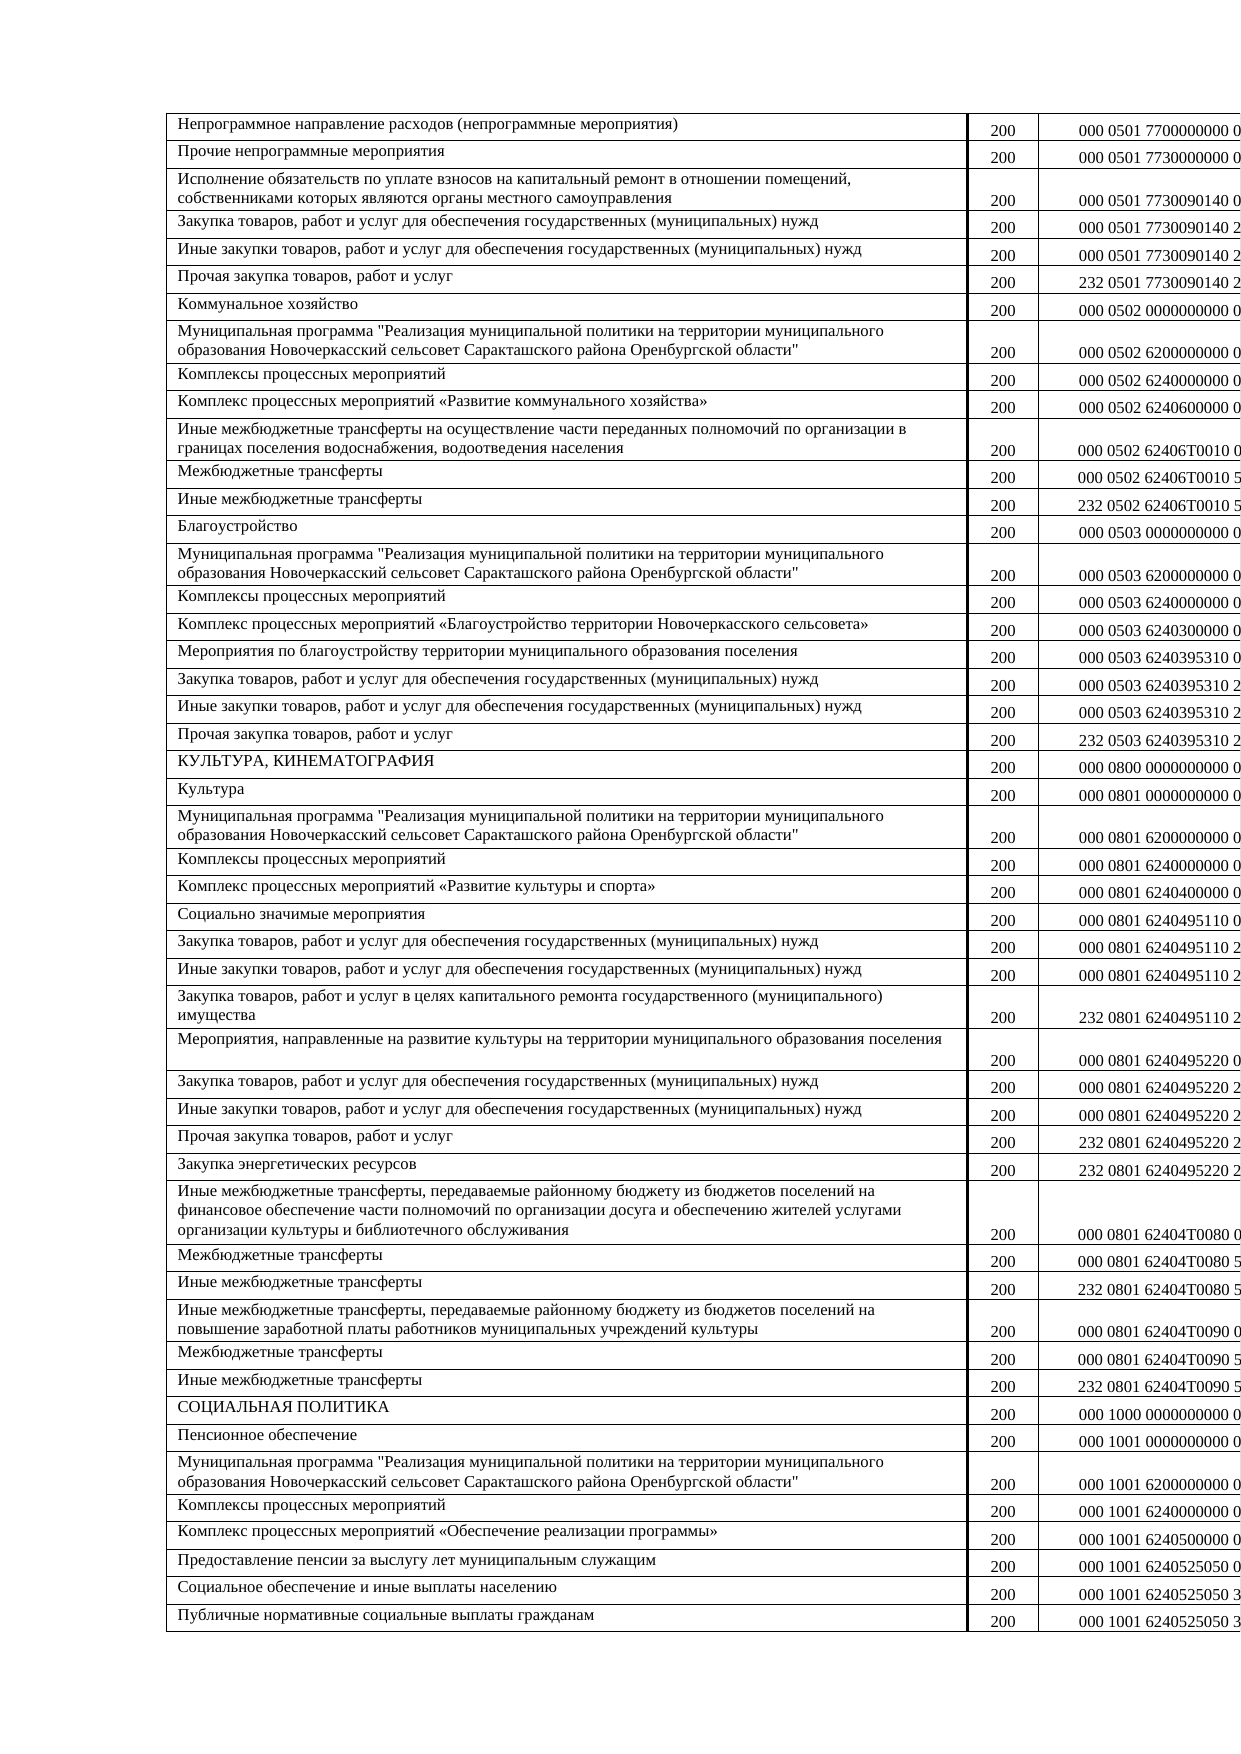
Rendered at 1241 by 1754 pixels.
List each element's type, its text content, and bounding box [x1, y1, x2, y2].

table_cell 200 [969, 1245, 1038, 1271]
table_cell КУЛЬТУРА, КИНЕМАТОГРАФИЯ [167, 751, 966, 777]
table_cell 200 [969, 724, 1038, 750]
table_cell Закупка товаров, работ и услуг в целях капитального ремонта государственного (муниципального) имущества [167, 986, 966, 1027]
table_cell Комплексы процессных мероприятий [167, 1495, 966, 1521]
table_cell 200 [969, 1452, 1038, 1494]
table_cell 200 [969, 419, 1038, 460]
table_cell 000 1001 6240000000 000 [1039, 1495, 1240, 1521]
table_cell 232 0801 62404Т0080 540 [1039, 1272, 1240, 1299]
table_cell 000 0501 7730090140 240 [1039, 239, 1240, 265]
table_cell Непрограммное направление расходов (непрограммные мероприятия) [167, 114, 966, 140]
table_cell 000 0501 7700000000 000 [1039, 114, 1240, 140]
table_cell Закупка товаров, работ и услуг для обеспечения государственных (муниципальных) нужд [167, 931, 966, 957]
table_cell Мероприятия, направленные на развитие культуры на территории муниципального образования поселения [167, 1029, 966, 1070]
table_cell 000 0801 62404Т0080 500 [1039, 1245, 1240, 1271]
table_cell 200 [969, 849, 1038, 875]
table_cell 200 [969, 169, 1038, 210]
table_cell 000 0502 62406Т0010 500 [1039, 461, 1240, 487]
table_cell 000 1000 0000000000 000 [1039, 1397, 1240, 1424]
table_cell Коммунальное хозяйство [167, 294, 966, 320]
table_cell Иные закупки товаров, работ и услуг для обеспечения государственных (муниципальных) нужд [167, 1099, 966, 1125]
table_cell 000 1001 6200000000 000 [1039, 1452, 1240, 1494]
table_cell 200 [969, 959, 1038, 985]
table_cell СОЦИАЛЬНАЯ ПОЛИТИКА [167, 1397, 966, 1424]
table_cell Закупка товаров, работ и услуг для обеспечения государственных (муниципальных) нужд [167, 211, 966, 237]
table_cell 000 0801 62404Т0090 000 [1039, 1300, 1240, 1341]
table_cell 232 0801 6240495220 244 [1039, 1126, 1240, 1152]
table_cell 200 [969, 1181, 1038, 1244]
table_cell 000 0501 7730090140 200 [1039, 211, 1240, 237]
table_cell 000 0502 6240000000 000 [1039, 364, 1240, 390]
table_cell 200 [969, 1029, 1038, 1070]
table_cell 200 [969, 641, 1038, 667]
table_cell Межбюджетные трансферты [167, 461, 966, 487]
table_cell 000 0800 0000000000 000 [1039, 751, 1240, 777]
table_cell Социальное обеспечение и иные выплаты населению [167, 1577, 966, 1604]
table_cell 200 [969, 516, 1038, 542]
table_cell 200 [969, 1605, 1038, 1631]
table_cell 200 [969, 1550, 1038, 1576]
table_cell 200 [969, 1071, 1038, 1097]
table_cell 232 0801 6240495110 243 [1039, 986, 1240, 1027]
table_cell 232 0503 6240395310 244 [1039, 724, 1240, 750]
table_cell 000 0501 7730000000 000 [1039, 141, 1240, 167]
table_cell Комплекс процессных мероприятий «Развитие коммунального хозяйства» [167, 391, 966, 417]
table_cell Комплексы процессных мероприятий [167, 849, 966, 875]
table_cell 200 [969, 806, 1038, 847]
table_cell 000 0801 6240495110 240 [1039, 959, 1240, 985]
table_cell 000 0801 6240000000 000 [1039, 849, 1240, 875]
table_cell Закупка товаров, работ и услуг для обеспечения государственных (муниципальных) нужд [167, 1071, 966, 1097]
table_cell Благоустройство [167, 516, 966, 542]
table_cell 200 [969, 669, 1038, 695]
table_cell 000 0801 62404Т0080 000 [1039, 1181, 1240, 1244]
table_cell Предоставление пенсии за выслугу лет муниципальным служащим [167, 1550, 966, 1576]
table_cell 200 [969, 364, 1038, 390]
table_cell Межбюджетные трансферты [167, 1342, 966, 1369]
table_cell Прочая закупка товаров, работ и услуг [167, 724, 966, 750]
table_cell 000 0503 6240300000 000 [1039, 614, 1240, 640]
table_cell 200 [969, 544, 1038, 585]
table_cell 200 [969, 294, 1038, 320]
table_cell Иные межбюджетные трансферты [167, 1272, 966, 1299]
table_cell Иные закупки товаров, работ и услуг для обеспечения государственных (муниципальных) нужд [167, 959, 966, 985]
table_cell Иные межбюджетные трансферты [167, 489, 966, 515]
table_cell Комплекс процессных мероприятий «Обеспечение реализации программы» [167, 1522, 966, 1549]
table_cell 000 0502 62406Т0010 000 [1039, 419, 1240, 460]
table_cell Комплексы процессных мероприятий [167, 586, 966, 612]
table_cell 000 0801 6200000000 000 [1039, 806, 1240, 847]
table_cell 000 1001 0000000000 000 [1039, 1425, 1240, 1451]
table_cell 200 [969, 931, 1038, 957]
table_cell 200 [969, 321, 1038, 362]
table_cell 200 [969, 614, 1038, 640]
table_cell 200 [969, 1425, 1038, 1451]
table_cell Закупка энергетических ресурсов [167, 1154, 966, 1180]
table_cell 200 [969, 141, 1038, 167]
table_cell Иные межбюджетные трансферты на осуществление части переданных полномочий по организации в границах поселения водоснабжения, водоотведения населения [167, 419, 966, 460]
table_cell 200 [969, 1495, 1038, 1521]
table_cell 000 0801 6240400000 000 [1039, 876, 1240, 902]
table_cell Прочая закупка товаров, работ и услуг [167, 1126, 966, 1152]
table_cell 000 0502 0000000000 000 [1039, 294, 1240, 320]
table_cell 200 [969, 586, 1038, 612]
table_cell Закупка товаров, работ и услуг для обеспечения государственных (муниципальных) нужд [167, 669, 966, 695]
table_cell Межбюджетные трансферты [167, 1245, 966, 1271]
table_cell Культура [167, 779, 966, 805]
table_cell 000 0801 6240495110 200 [1039, 931, 1240, 957]
table_cell 232 0501 7730090140 244 [1039, 266, 1240, 292]
table_cell 200 [969, 1522, 1038, 1549]
table_cell 000 1001 6240525050 310 [1039, 1605, 1240, 1631]
table_cell Иные межбюджетные трансферты [167, 1370, 966, 1396]
table_cell 000 0801 6240495220 000 [1039, 1029, 1240, 1070]
table_cell Мероприятия по благоустройству территории муниципального образования поселения [167, 641, 966, 667]
table_cell 000 0801 0000000000 000 [1039, 779, 1240, 805]
table_cell 200 [969, 1099, 1038, 1125]
table_cell 000 0503 6240395310 200 [1039, 669, 1240, 695]
table_cell 000 0502 6240600000 000 [1039, 391, 1240, 417]
table_cell 000 0801 6240495220 200 [1039, 1071, 1240, 1097]
table_cell 200 [969, 986, 1038, 1027]
table_cell 200 [969, 904, 1038, 930]
table_cell 000 0502 6200000000 000 [1039, 321, 1240, 362]
table_cell Исполнение обязательств по уплате взносов на капитальный ремонт в отношении помещений, собственниками которых являются органы местного самоуправления [167, 169, 966, 210]
table_cell 200 [969, 1577, 1038, 1604]
table_cell Комплекс процессных мероприятий «Развитие культуры и спорта» [167, 876, 966, 902]
table_cell Пенсионное обеспечение [167, 1425, 966, 1451]
table_cell 232 0801 62404Т0090 540 [1039, 1370, 1240, 1396]
table_cell Комплексы процессных мероприятий [167, 364, 966, 390]
table_cell Иные межбюджетные трансферты, передаваемые районному бюджету из бюджетов поселений на финансовое обеспечение части полномочий по организации досуга и обеспечению жителей услугами организации культуры и библиотечного обслуживания [167, 1181, 966, 1244]
table_cell 000 1001 6240525050 300 [1039, 1577, 1240, 1604]
table_cell Прочая закупка товаров, работ и услуг [167, 266, 966, 292]
table_cell 000 1001 6240500000 000 [1039, 1522, 1240, 1549]
table_cell Публичные нормативные социальные выплаты гражданам [167, 1605, 966, 1631]
table_cell 200 [969, 1300, 1038, 1341]
table_cell Иные закупки товаров, работ и услуг для обеспечения государственных (муниципальных) нужд [167, 239, 966, 265]
table_cell Социально значимые мероприятия [167, 904, 966, 930]
table_cell 000 0801 6240495220 240 [1039, 1099, 1240, 1125]
table_cell 200 [969, 1397, 1038, 1424]
table_cell 000 0503 6200000000 000 [1039, 544, 1240, 585]
table_cell 000 1001 6240525050 000 [1039, 1550, 1240, 1576]
table_cell 232 0502 62406Т0010 540 [1039, 489, 1240, 515]
table_cell 000 0801 6240495110 000 [1039, 904, 1240, 930]
table_cell 200 [969, 1342, 1038, 1369]
table_cell Иные закупки товаров, работ и услуг для обеспечения государственных (муниципальных) нужд [167, 696, 966, 722]
table_cell 200 [969, 1272, 1038, 1299]
table_cell 000 0503 6240395310 000 [1039, 641, 1240, 667]
table_cell 200 [969, 751, 1038, 777]
table_cell 000 0801 62404Т0090 500 [1039, 1342, 1240, 1369]
table_cell 200 [969, 391, 1038, 417]
table_cell Иные межбюджетные трансферты, передаваемые районному бюджету из бюджетов поселений на повышение заработной платы работников муниципальных учреждений культуры [167, 1300, 966, 1341]
table_cell 200 [969, 876, 1038, 902]
table_cell 200 [969, 211, 1038, 237]
table_cell 200 [969, 489, 1038, 515]
table_cell 200 [969, 239, 1038, 265]
table_cell 200 [969, 114, 1038, 140]
table_cell 000 0503 6240000000 000 [1039, 586, 1240, 612]
table_cell 232 0801 6240495220 247 [1039, 1154, 1240, 1180]
table_cell 200 [969, 266, 1038, 292]
table_cell Прочие непрограммные мероприятия [167, 141, 966, 167]
table_cell 200 [969, 1126, 1038, 1152]
table_cell 000 0503 0000000000 000 [1039, 516, 1240, 542]
table_cell Комплекс процессных мероприятий «Благоустройство территории Новочеркасского сельсовета» [167, 614, 966, 640]
table_cell 200 [969, 1370, 1038, 1396]
table_cell 200 [969, 696, 1038, 722]
table_cell 200 [969, 1154, 1038, 1180]
table_cell 200 [969, 461, 1038, 487]
table_cell 200 [969, 779, 1038, 805]
table_cell 000 0503 6240395310 240 [1039, 696, 1240, 722]
table_cell 000 0501 7730090140 000 [1039, 169, 1240, 210]
